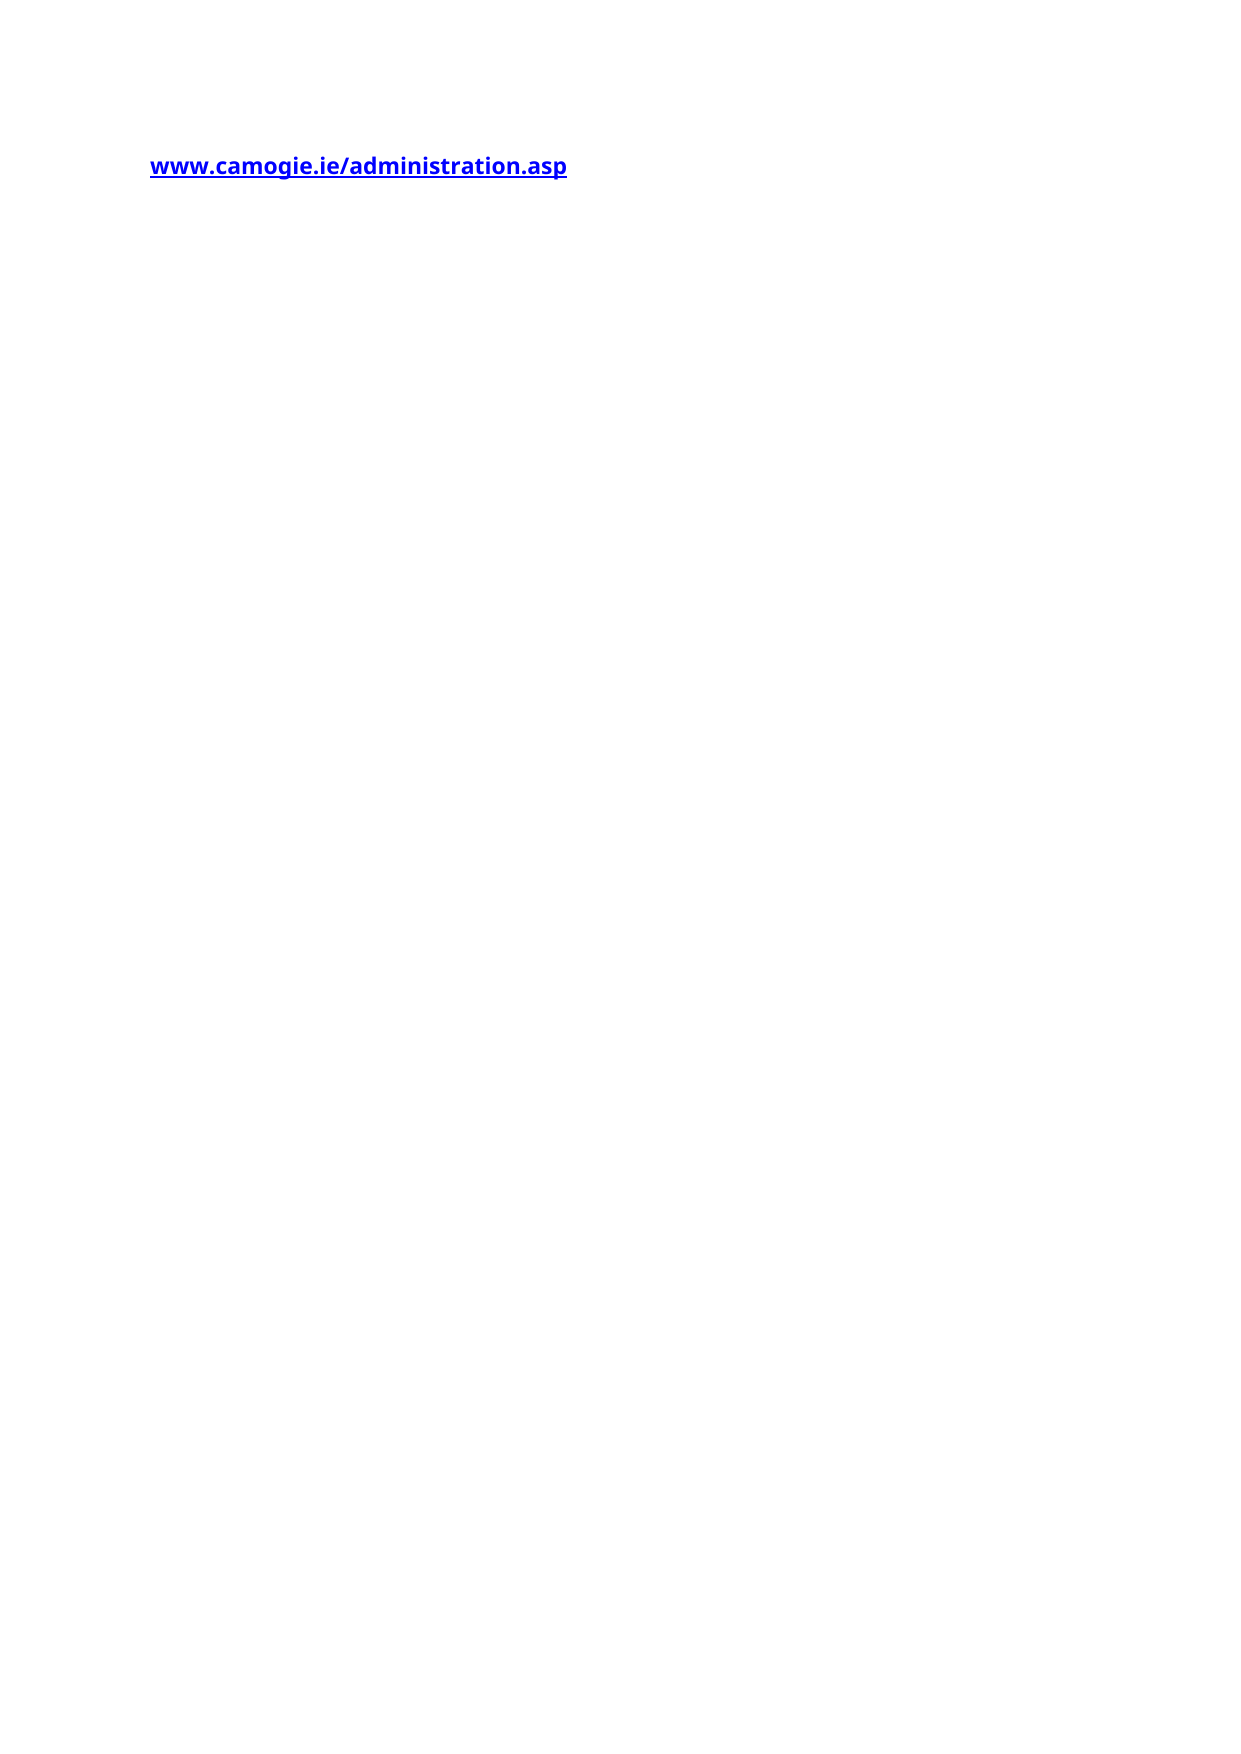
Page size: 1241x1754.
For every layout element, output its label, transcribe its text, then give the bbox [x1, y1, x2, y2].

text www.camogie.ie/administration.asp [150, 150, 1090, 181]
